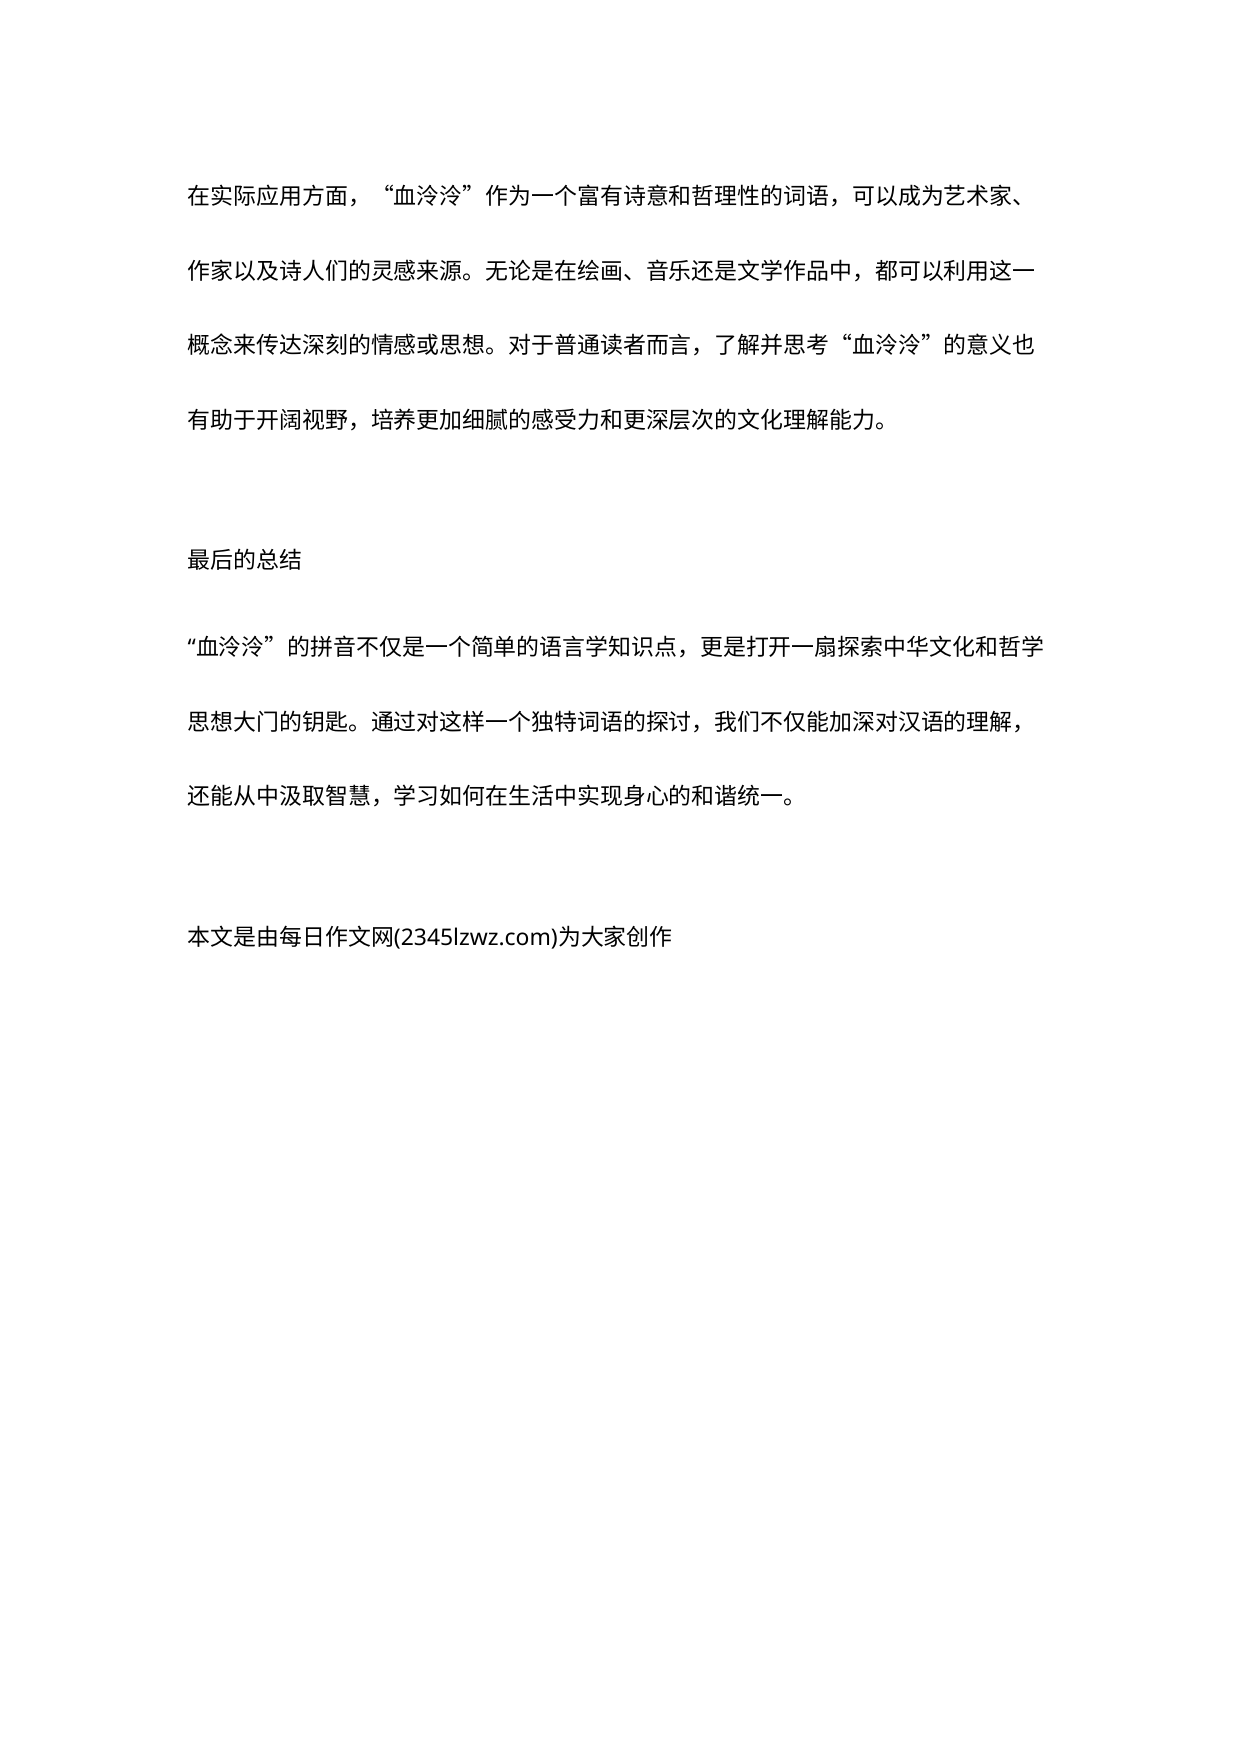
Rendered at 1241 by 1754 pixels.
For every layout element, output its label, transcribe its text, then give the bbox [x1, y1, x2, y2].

text “血泠泠”的拼音不仅是一个简单的语言学知识点，更是打开一扇探索中华文化和哲学思想大门的钥匙。通过对这样一个独特词语的探讨，我们不仅能加深对汉语的理解，还能从中汲取智慧，学习如何在生活中实现身心的和谐统一。 [187, 613, 1053, 827]
text 在实际应用方面，“血泠泠”作为一个富有诗意和哲理性的词语，可以成为艺术家、作家以及诗人们的灵感来源。无论是在绘画、音乐还是文学作品中，都可以利用这一概念来传达深刻的情感或思想。对于普通读者而言，了解并思考“血泠泠”的意义也有助于开阔视野，培养更加细腻的感受力和更深层次的文化理解能力。 [187, 162, 1053, 451]
text 本文是由每日作文网(2345lzwz.com)为大家创作 [187, 903, 1053, 968]
text 最后的总结 [187, 526, 1053, 591]
